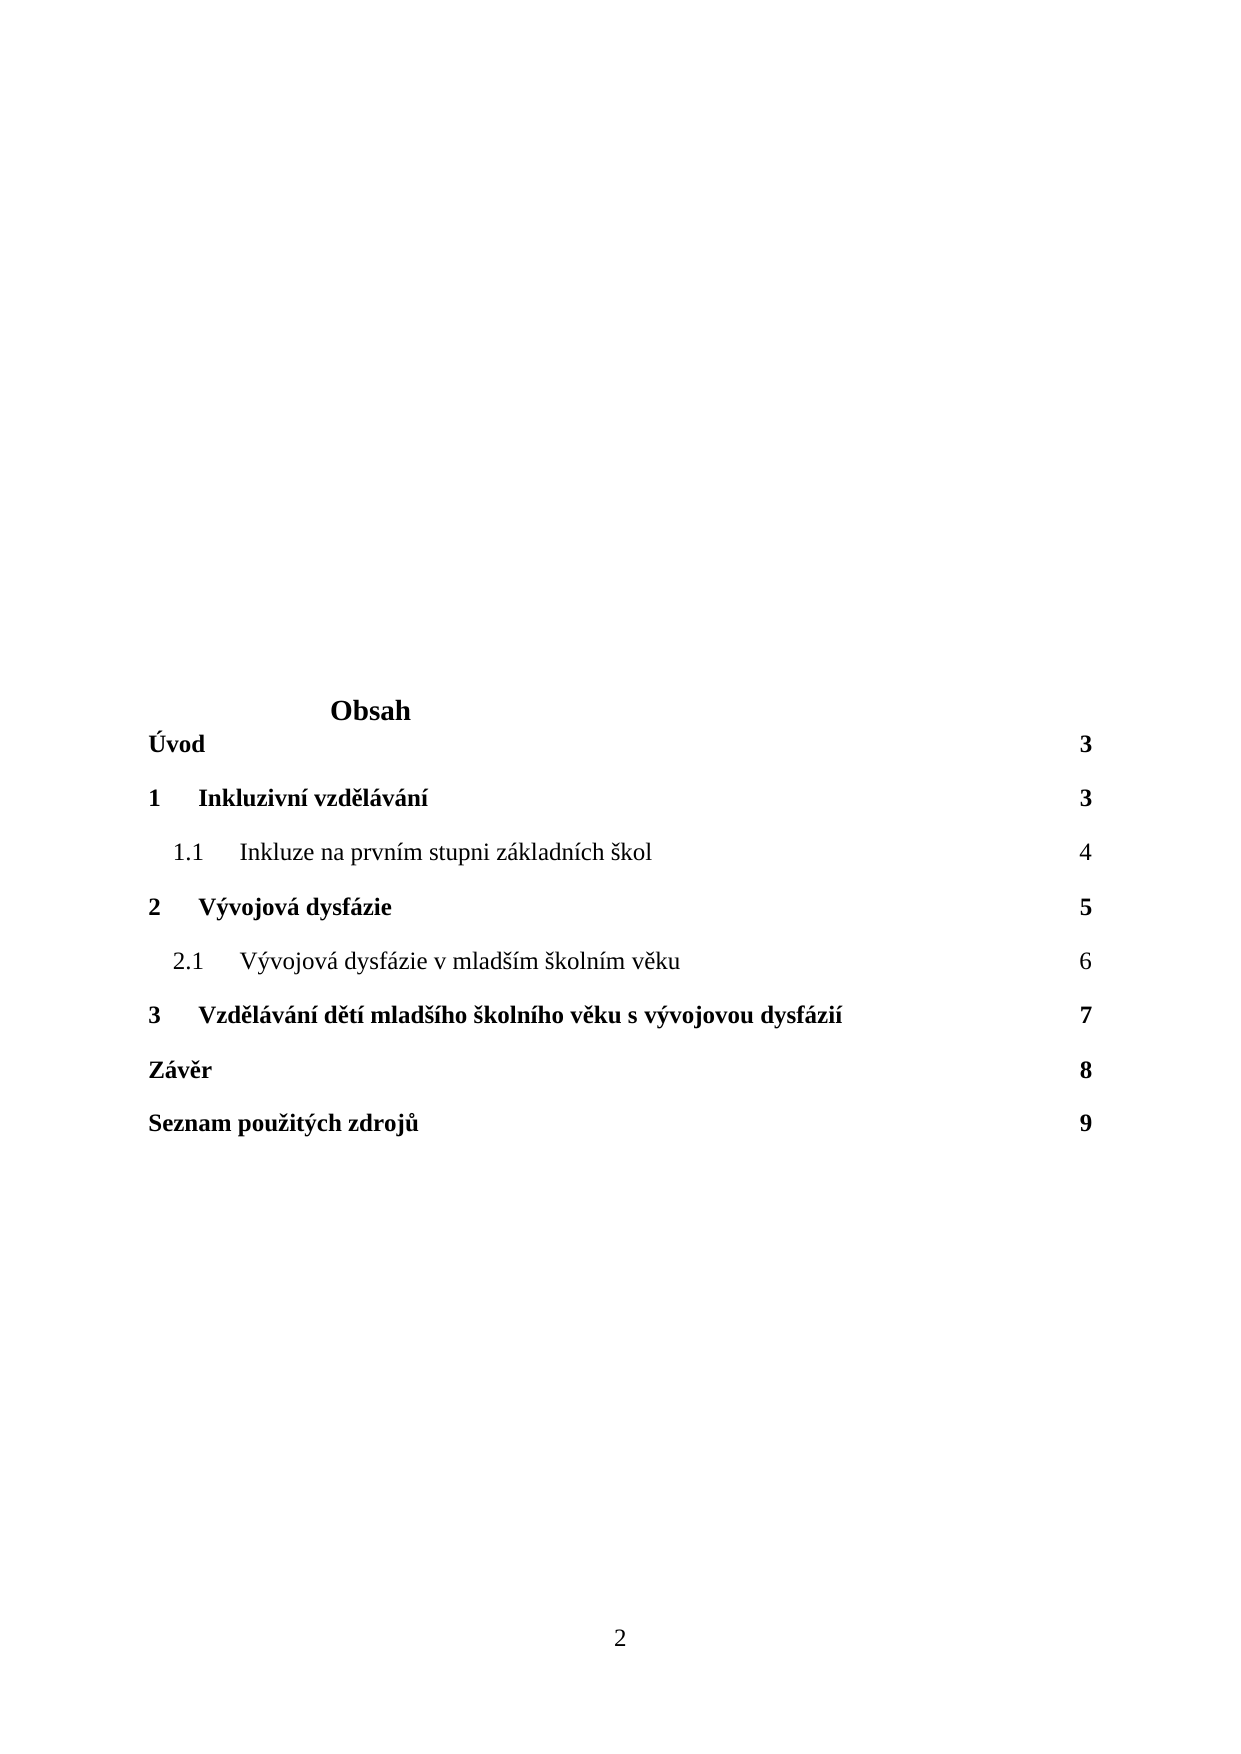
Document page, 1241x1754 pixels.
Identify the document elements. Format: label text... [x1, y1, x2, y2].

text Obsah [148, 693, 1093, 727]
